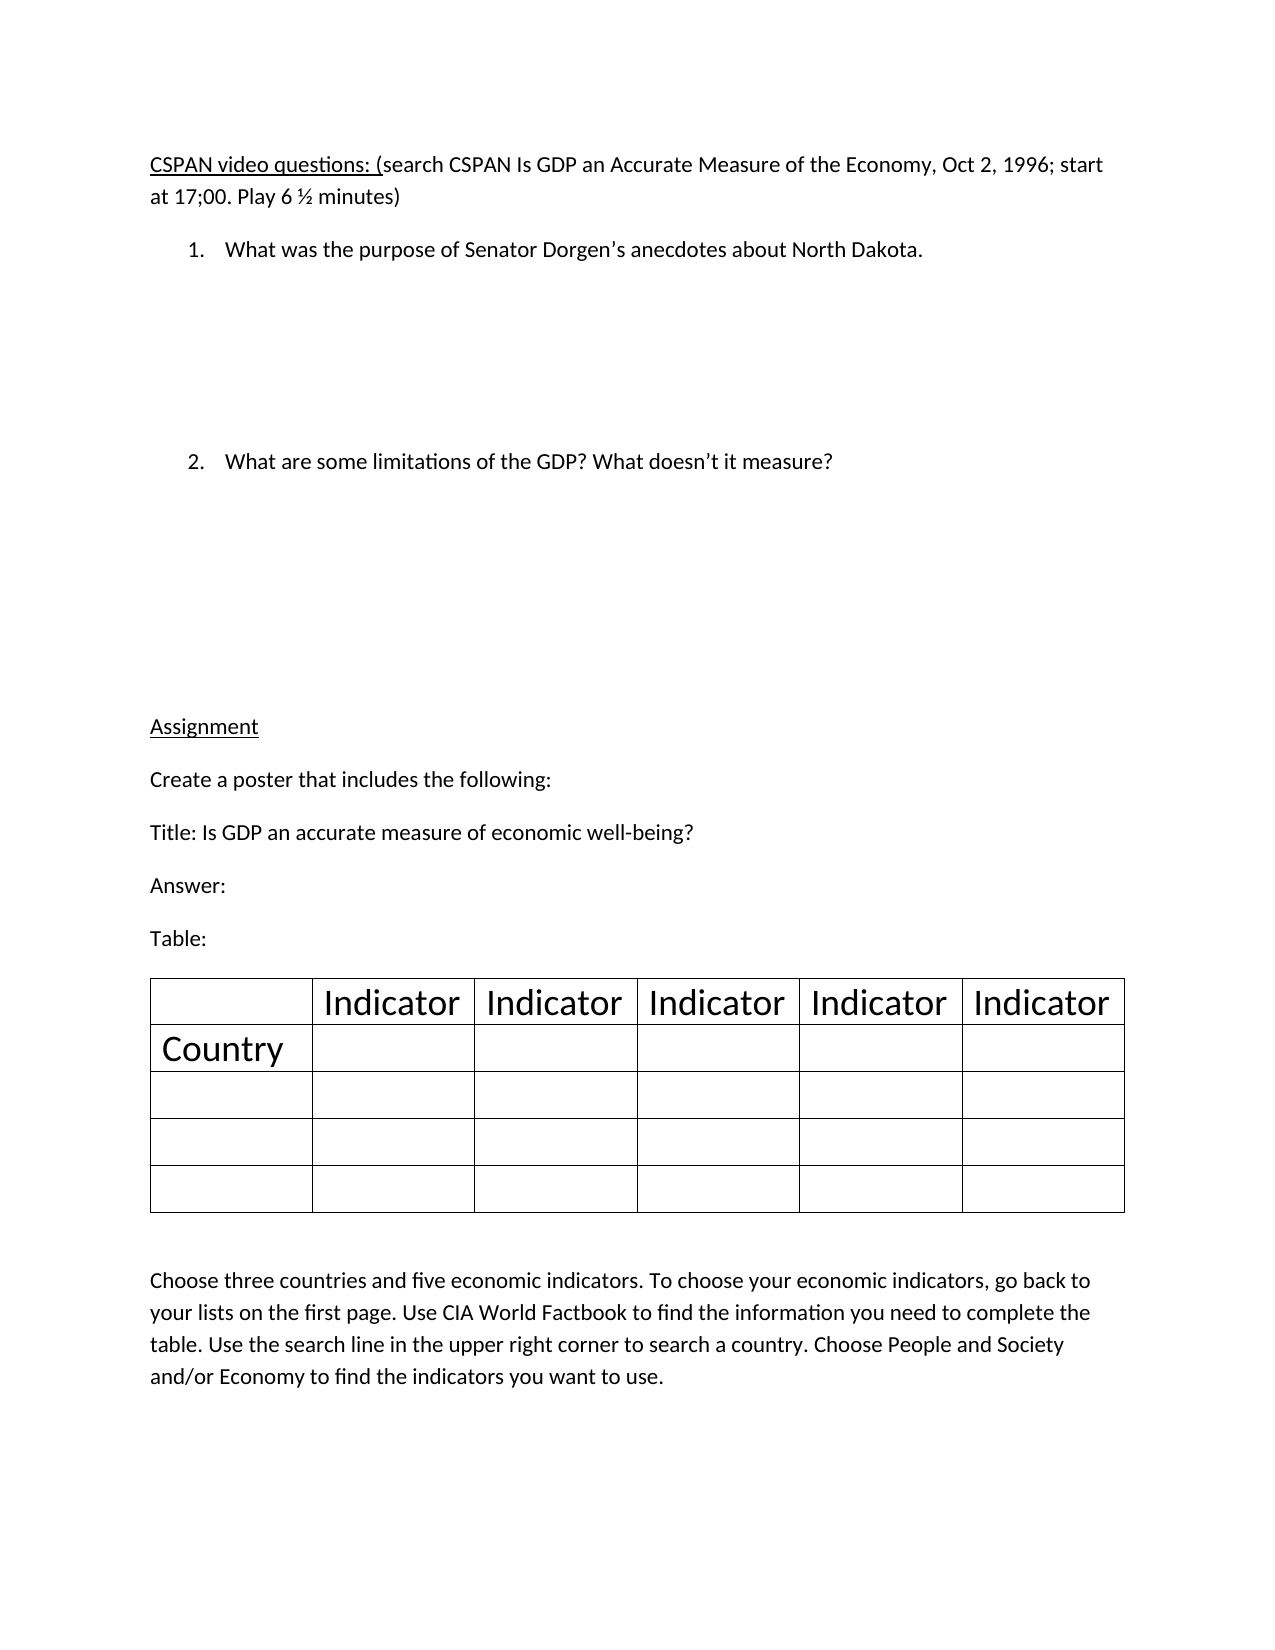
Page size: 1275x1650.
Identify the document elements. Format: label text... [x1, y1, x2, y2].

table_cell [313, 1119, 474, 1165]
table_cell [475, 1119, 637, 1165]
table_cell [800, 1166, 962, 1212]
list What was the purpose of Senator Dorgen’s anecdotes about North Dakota. [187, 235, 1125, 263]
text Title: Is GDP an accurate measure of economic well-being? [150, 818, 1125, 846]
text CSPAN video questions: (search CSPAN Is GDP an Accurate Measure of the Economy, Oct 2, 1996; start at 17;00. Play 6 ½ minutes) [150, 150, 1125, 210]
table_header Indicator [313, 979, 474, 1024]
table_header Indicator [638, 979, 799, 1024]
table_cell [963, 1072, 1124, 1118]
table_cell [800, 1072, 962, 1118]
table_cell [638, 1119, 799, 1165]
table_cell [963, 1025, 1124, 1071]
table_cell [313, 1072, 474, 1118]
table_cell [638, 1166, 799, 1212]
table_cell [475, 1025, 637, 1071]
table_cell [800, 1025, 962, 1071]
table_cell Country [151, 1025, 312, 1071]
table_cell [475, 1166, 637, 1212]
table_cell [313, 1166, 474, 1212]
table_cell [151, 1072, 312, 1118]
table_header Indicator [475, 979, 637, 1024]
table_cell [475, 1072, 637, 1118]
table_cell [638, 1072, 799, 1118]
table_cell [963, 1119, 1124, 1165]
text Answer: [150, 871, 1125, 899]
table_cell [963, 1166, 1124, 1212]
table_cell [800, 1119, 962, 1165]
table_cell [151, 1119, 312, 1165]
list What are some limitations of the GDP? What doesn’t it measure? [187, 447, 1125, 475]
table_header [151, 979, 312, 1024]
text Choose three countries and five economic indicators. To choose your economic indicators, go back to your lists on the first page. Use CIA World Factbook to find the information you need to complete the table. Use the search line in the upper right corner to search a country. Choose People and Society and/or Economy to find the indicators you want to use. [150, 1266, 1125, 1391]
text Create a poster that includes the following: [150, 765, 1125, 793]
table_header Indicator [800, 979, 962, 1024]
table_cell [151, 1166, 312, 1212]
text Assignment [150, 712, 1125, 740]
table_cell [313, 1025, 474, 1071]
text Table: [150, 924, 1125, 952]
table_header Indicator [963, 979, 1124, 1024]
table_cell [638, 1025, 799, 1071]
